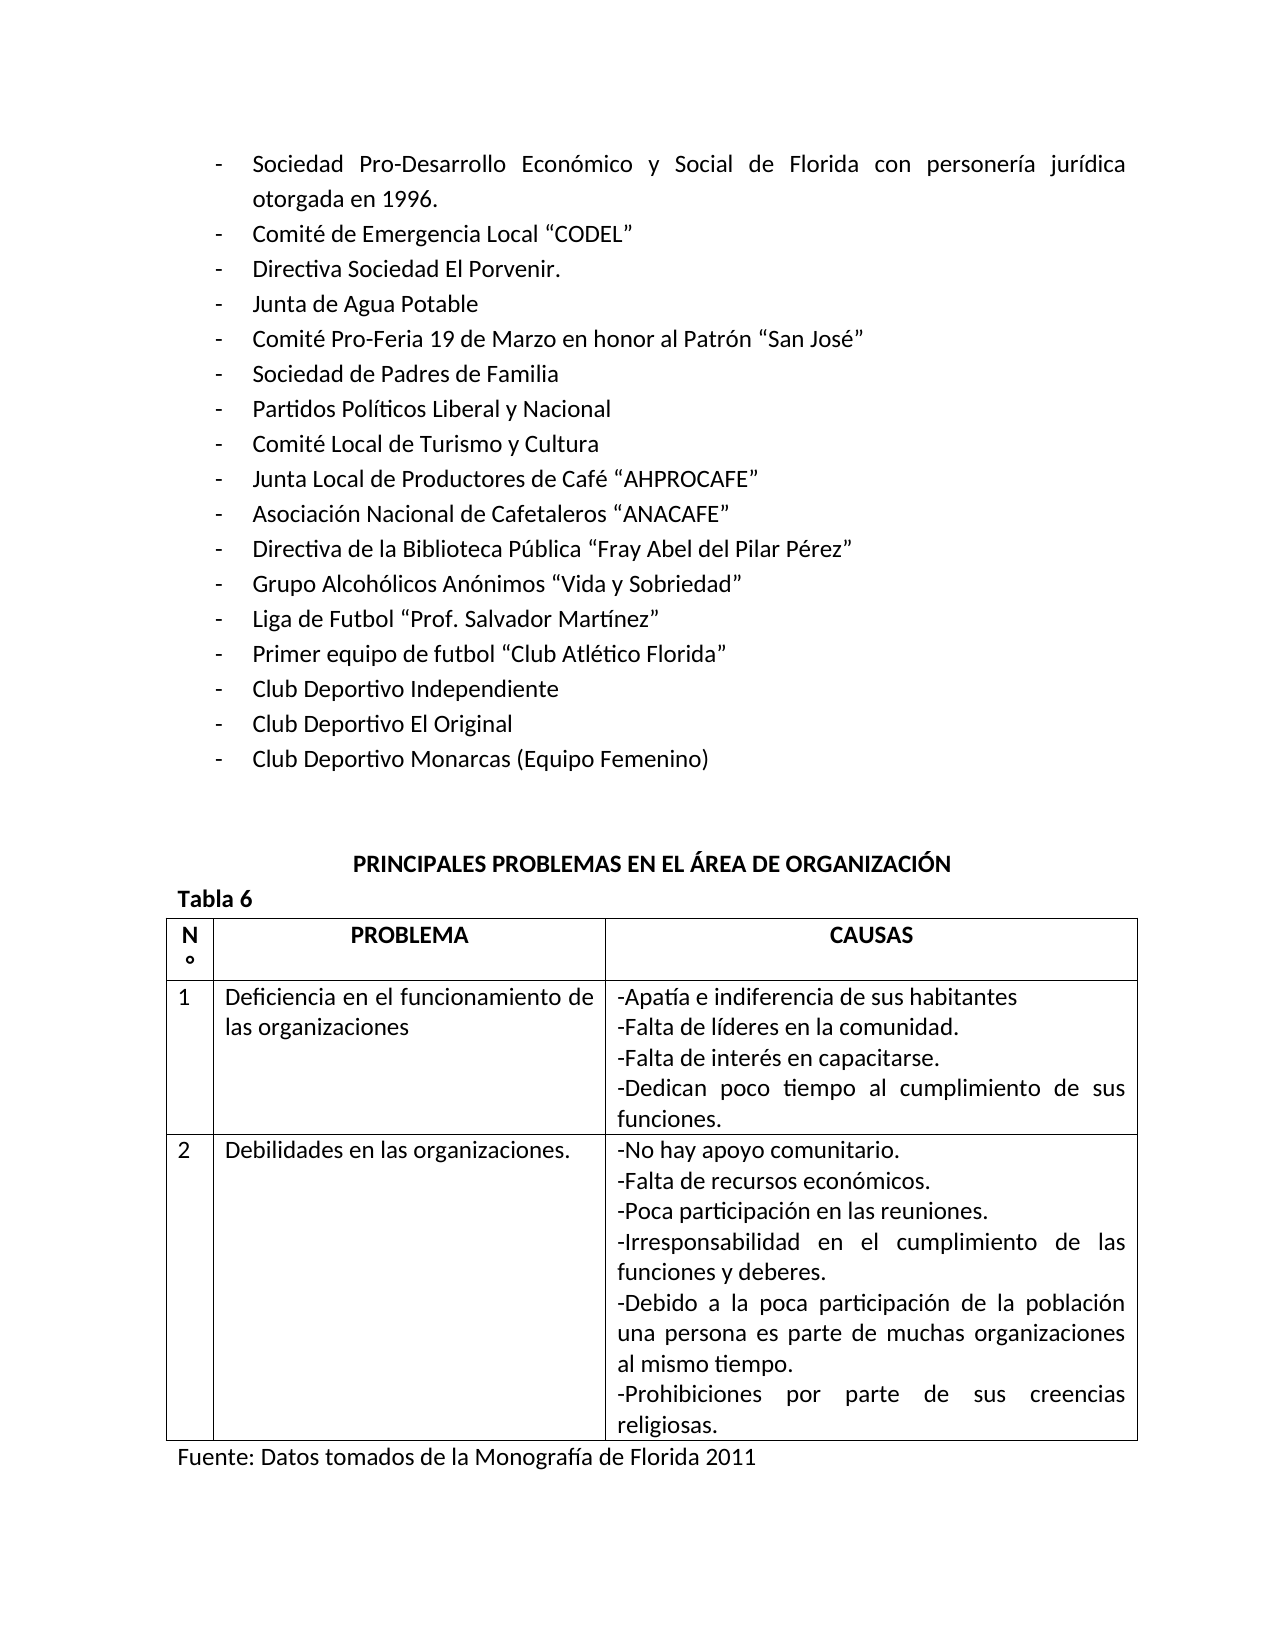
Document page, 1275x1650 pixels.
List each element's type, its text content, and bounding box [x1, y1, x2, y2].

list Directiva Sociedad El Porvenir. [215, 253, 1127, 283]
table_cell Debilidades en las organizaciones. [214, 1135, 605, 1440]
table_cell 2 [167, 1135, 213, 1440]
list Comité de Emergencia Local “CODEL” [215, 218, 1127, 248]
list Sociedad de Padres de Familia [215, 358, 1127, 388]
list Grupo Alcohólicos Anónimos “Vida y Sobriedad” [215, 568, 1127, 598]
table_cell -Apatía e indiferencia de sus habitantes -Falta de líderes en la comunidad. -Falta de interés en capacitarse. -Dedican poco tiempo al cumplimiento de sus funciones. [606, 981, 1137, 1133]
list Asociación Nacional de Cafetaleros “ANACAFE” [215, 498, 1127, 528]
table_cell 1 [167, 981, 213, 1133]
table_header N° [167, 919, 213, 980]
table_cell Deficiencia en el funcionamiento de las organizaciones [214, 981, 605, 1133]
list Junta de Agua Potable [215, 288, 1127, 318]
list Liga de Futbol “Prof. Salvador Martínez” [215, 603, 1127, 633]
table_cell -No hay apoyo comunitario. -Falta de recursos económicos. -Poca participación en las reuniones. -Irresponsabilidad en el cumplimiento de las funciones y deberes. -Debido a la poca participación de la población una persona es parte de muchas organizaciones al mismo tiempo. -Prohibiciones por parte de sus creencias religiosas. [606, 1135, 1137, 1440]
list Club Deportivo El Original [215, 708, 1127, 738]
list Sociedad Pro-Desarrollo Económico y Social de Florida con personería jurídica otorgada en 1996. [215, 148, 1127, 213]
text PRINCIPALES PROBLEMAS EN EL ÁREA DE ORGANIZACIÓN [177, 848, 1127, 878]
list Club Deportivo Monarcas (Equipo Femenino) [215, 743, 1127, 773]
table_header CAUSAS [606, 919, 1137, 980]
list Club Deportivo Independiente [215, 673, 1127, 703]
list Comité Local de Turismo y Cultura [215, 428, 1127, 458]
list Directiva de la Biblioteca Pública “Fray Abel del Pilar Pérez” [215, 533, 1127, 563]
table_header PROBLEMA [214, 919, 605, 980]
list Partidos Políticos Liberal y Nacional [215, 393, 1127, 423]
text Tabla 6 [177, 883, 1127, 913]
text Fuente: Datos tomados de la Monografía de Florida 2011 [177, 1441, 1127, 1471]
list Primer equipo de futbol “Club Atlético Florida” [215, 638, 1127, 668]
list Comité Pro-Feria 19 de Marzo en honor al Patrón “San José” [215, 323, 1127, 353]
list Junta Local de Productores de Café “AHPROCAFE” [215, 463, 1127, 493]
